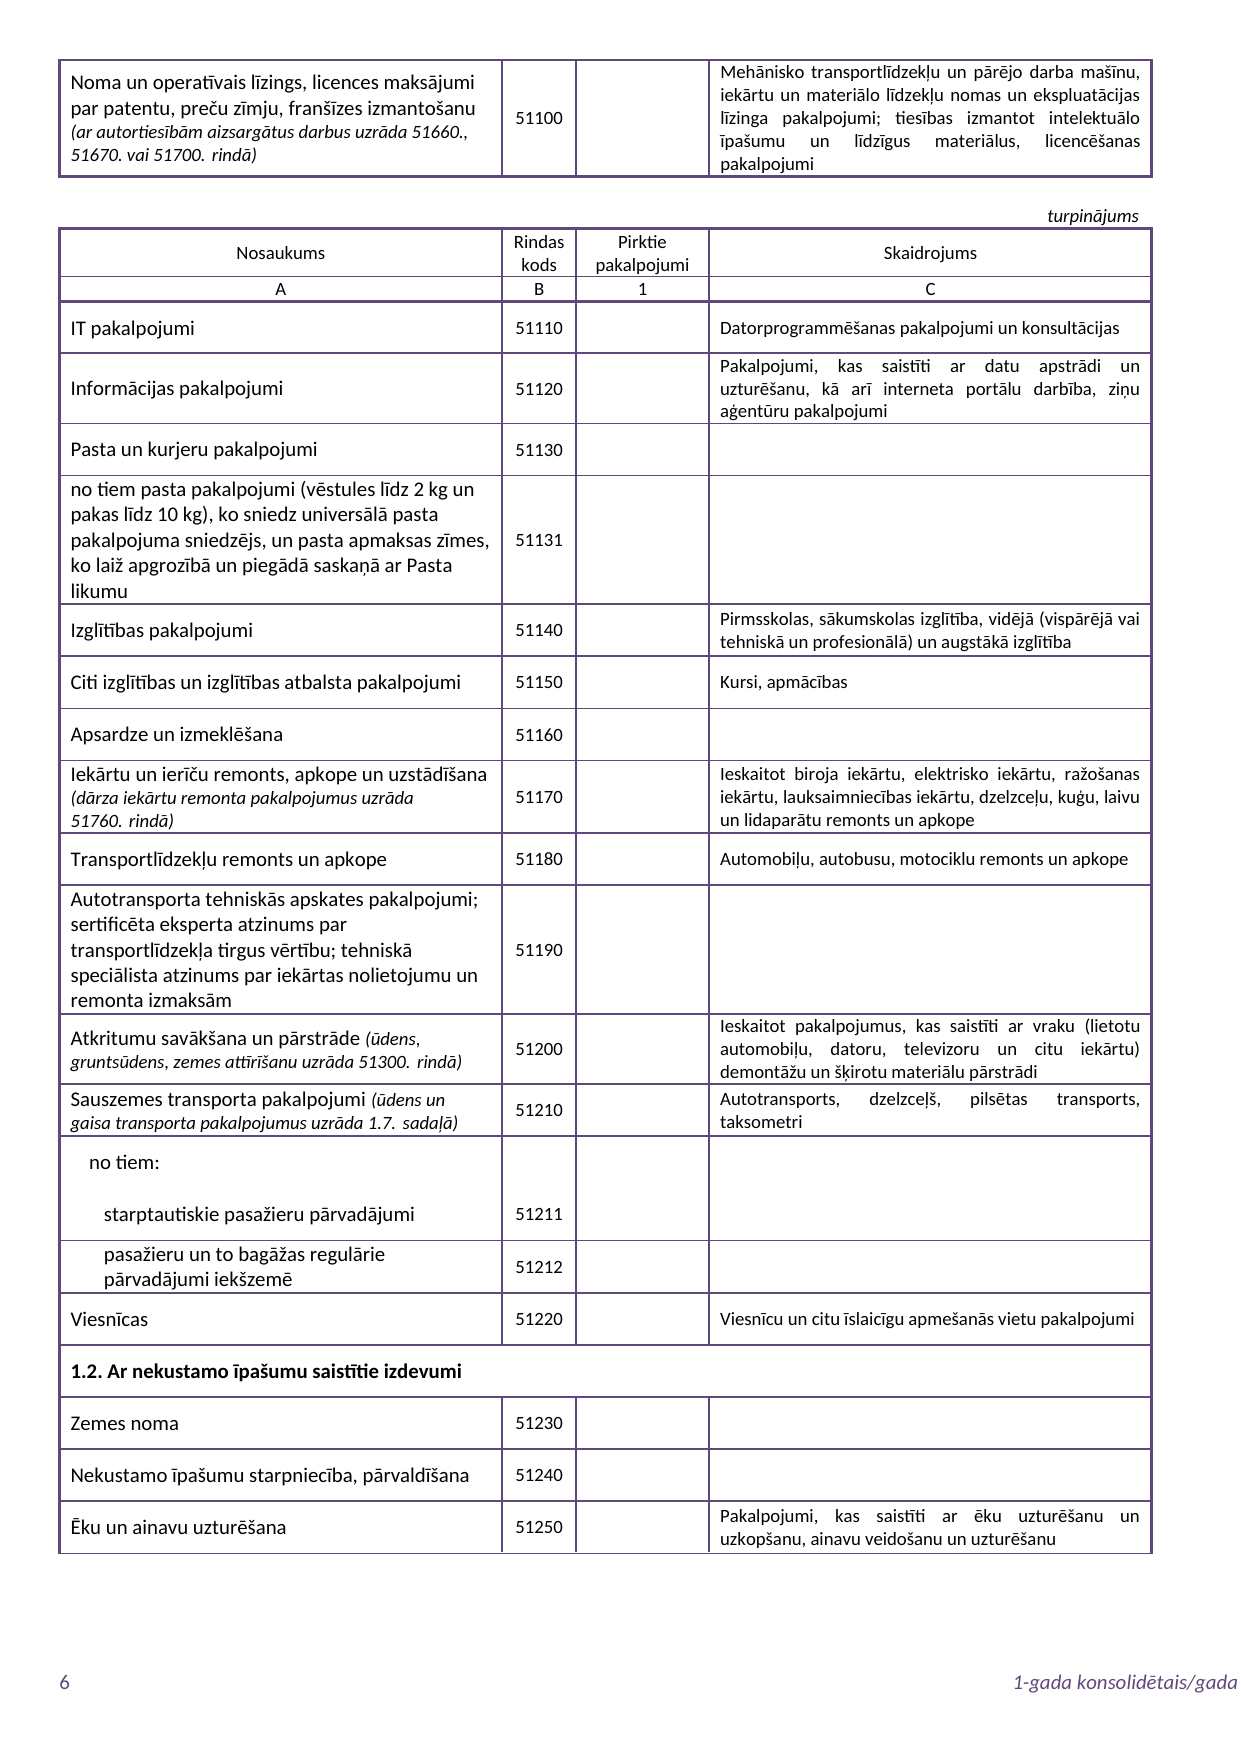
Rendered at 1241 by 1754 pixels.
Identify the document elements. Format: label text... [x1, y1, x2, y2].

table_cell 51240 [503, 1450, 575, 1500]
table_cell [577, 1137, 708, 1187]
table_cell Atkritumu savākšana un pārstrāde (ūdens, gruntsūdens, zemes attīrīšanu uzrāda 51300. rindā) [61, 1015, 501, 1083]
table_cell 51131 [503, 476, 575, 603]
table_cell [577, 834, 708, 884]
table_cell [710, 1137, 1150, 1187]
table_cell 1 [577, 277, 708, 300]
table_cell 51140 [503, 605, 575, 655]
table_cell [710, 1398, 1150, 1448]
table_cell [577, 1085, 708, 1135]
table_cell 51210 [503, 1085, 575, 1135]
table_cell [577, 1502, 708, 1552]
table_cell 51160 [503, 709, 575, 759]
table_cell Sauszemes transporta pakalpojumi (ūdens un gaisa transporta pakalpojumus uzrāda 1.7. sadaļā) [61, 1085, 501, 1135]
table_cell [710, 709, 1150, 759]
table_cell Autotransporta tehniskās apskates pakalpojumi; sertificēta eksperta atzinums par transportlīdzekļa tirgus vērtību; tehniskā speciālista atzinums par iekārtas nolietojumu un remonta izmaksām [61, 886, 501, 1013]
table_cell [710, 1450, 1150, 1500]
table_cell [710, 476, 1150, 603]
table_cell [577, 1241, 708, 1292]
table_cell [710, 1188, 1150, 1239]
table_cell Pirktie pakalpojumi [577, 230, 708, 276]
table_cell Ēku un ainavu uzturēšana [61, 1502, 501, 1552]
table_cell 51190 [503, 886, 575, 1013]
table_cell C [710, 277, 1150, 300]
table_cell [577, 1294, 708, 1344]
table_cell Autotransports, dzelzceļš, pilsētas transports, taksometri [710, 1085, 1150, 1135]
table_cell Automobiļu, autobusu, motociklu remonts un apkope [710, 834, 1150, 884]
table_cell Nosaukums [61, 230, 501, 276]
table_cell Informācijas pakalpojumi [61, 354, 501, 422]
table_cell Izglītības pakalpojumi [61, 605, 501, 655]
table_cell Ieskaitot pakalpojumus, kas saistīti ar vraku (lietotu automobiļu, datoru, televizoru un citu iekārtu) demontāžu un šķirotu materiālu pārstrādi [710, 1015, 1150, 1083]
table_cell Noma un operatīvais līzings, licences maksājumi par patentu, preču zīmju, franšīzes izmantošanu (ar autortiesībām aizsargātus darbus uzrāda 51660., 51670. vai 51700. rindā) [61, 61, 501, 175]
table_cell 51250 [503, 1502, 575, 1552]
table_cell [577, 303, 708, 352]
table_cell [503, 1137, 575, 1187]
table_cell 51170 [503, 761, 575, 832]
table_cell B [503, 277, 575, 300]
table_header turpinājums [59, 204, 1152, 227]
table_cell [577, 1450, 708, 1500]
table_cell 1.2. Ar nekustamo īpašumu saistītie izdevumi [61, 1346, 1150, 1396]
table_cell Ieskaitot biroja iekārtu, elektrisko iekārtu, ražošanas iekārtu, lauksaimniecības iekārtu, dzelzceļu, kuģu, laivu un lidaparātu remonts un apkope [710, 761, 1150, 832]
table_cell [577, 424, 708, 474]
table_cell no tiem: [61, 1137, 501, 1187]
table_cell 51220 [503, 1294, 575, 1344]
table_cell [577, 709, 708, 759]
table_cell 51120 [503, 354, 575, 422]
table_cell [577, 61, 708, 175]
table_cell Mehānisko transportlīdzekļu un pārējo darba mašīnu, iekārtu un materiālo līdzekļu nomas un ekspluatācijas līzinga pakalpojumi; tiesības izmantot intelektuālo īpašumu un līdzīgus materiālus, licencēšanas pakalpojumi [710, 61, 1150, 175]
table_cell [577, 657, 708, 707]
table_cell 51130 [503, 424, 575, 474]
table_cell [577, 761, 708, 832]
table_cell [577, 1188, 708, 1239]
table_cell [577, 605, 708, 655]
table_cell Apsardze un izmeklēšana [61, 709, 501, 759]
table_cell [710, 1241, 1150, 1292]
table_cell 51180 [503, 834, 575, 884]
table_cell Skaidrojums [710, 230, 1150, 276]
table_cell Iekārtu un ierīču remonts, apkope un uzstādīšana (dārza iekārtu remonta pakalpojumus uzrāda 51760. rindā) [61, 761, 501, 832]
table_cell Transportlīdzekļu remonts un apkope [61, 834, 501, 884]
table_cell 51200 [503, 1015, 575, 1083]
table_cell [710, 886, 1150, 1013]
table_cell 51211 [503, 1188, 575, 1239]
table_cell IT pakalpojumi [61, 303, 501, 352]
table_cell A [61, 277, 501, 300]
table_cell Rindas kods [503, 230, 575, 276]
table_cell Viesnīcas [61, 1294, 501, 1344]
table_cell [577, 886, 708, 1013]
table_cell Datorprogrammēšanas pakalpojumi un konsultācijas [710, 303, 1150, 352]
table_cell Pirmsskolas, sākumskolas izglītība, vidējā (vispārējā vai tehniskā un profesionālā) un augstākā izglītība [710, 605, 1150, 655]
table_cell 51110 [503, 303, 575, 352]
table_cell pasažieru un to bagāžas regulārie pārvadājumi iekšzemē [61, 1241, 501, 1292]
table_cell no tiem pasta pakalpojumi (vēstules līdz 2 kg un pakas līdz 10 kg), ko sniedz universālā pasta pakalpojuma sniedzējs, un pasta apmaksas zīmes, ko laiž apgrozībā un piegādā saskaņā ar Pasta likumu [61, 476, 501, 603]
table_cell Citi izglītības un izglītības atbalsta pakalpojumi [61, 657, 501, 707]
table_cell [710, 424, 1150, 474]
table_cell 51100 [503, 61, 575, 175]
table_cell 51212 [503, 1241, 575, 1292]
table_cell [577, 1015, 708, 1083]
table_cell Nekustamo īpašumu starpniecība, pārvaldīšana [61, 1450, 501, 1500]
table_cell [577, 354, 708, 422]
table_cell Pasta un kurjeru pakalpojumi [61, 424, 501, 474]
table_cell Viesnīcu un citu īslaicīgu apmešanās vietu pakalpojumi [710, 1294, 1150, 1344]
table_cell Zemes noma [61, 1398, 501, 1448]
table_cell Pakalpojumi, kas saistīti ar datu apstrādi un uzturēšanu, kā arī interneta portālu darbība, ziņu aģentūru pakalpojumi [710, 354, 1150, 422]
table_cell 51150 [503, 657, 575, 707]
table_cell Kursi, apmācības [710, 657, 1150, 707]
table_cell 51230 [503, 1398, 575, 1448]
table_cell [577, 1398, 708, 1448]
table_cell Pakalpojumi, kas saistīti ar ēku uzturēšanu un uzkopšanu, ainavu veidošanu un uzturēšanu [710, 1502, 1150, 1552]
table_cell [577, 476, 708, 603]
table_cell starptautiskie pasažieru pārvadājumi [61, 1188, 501, 1239]
